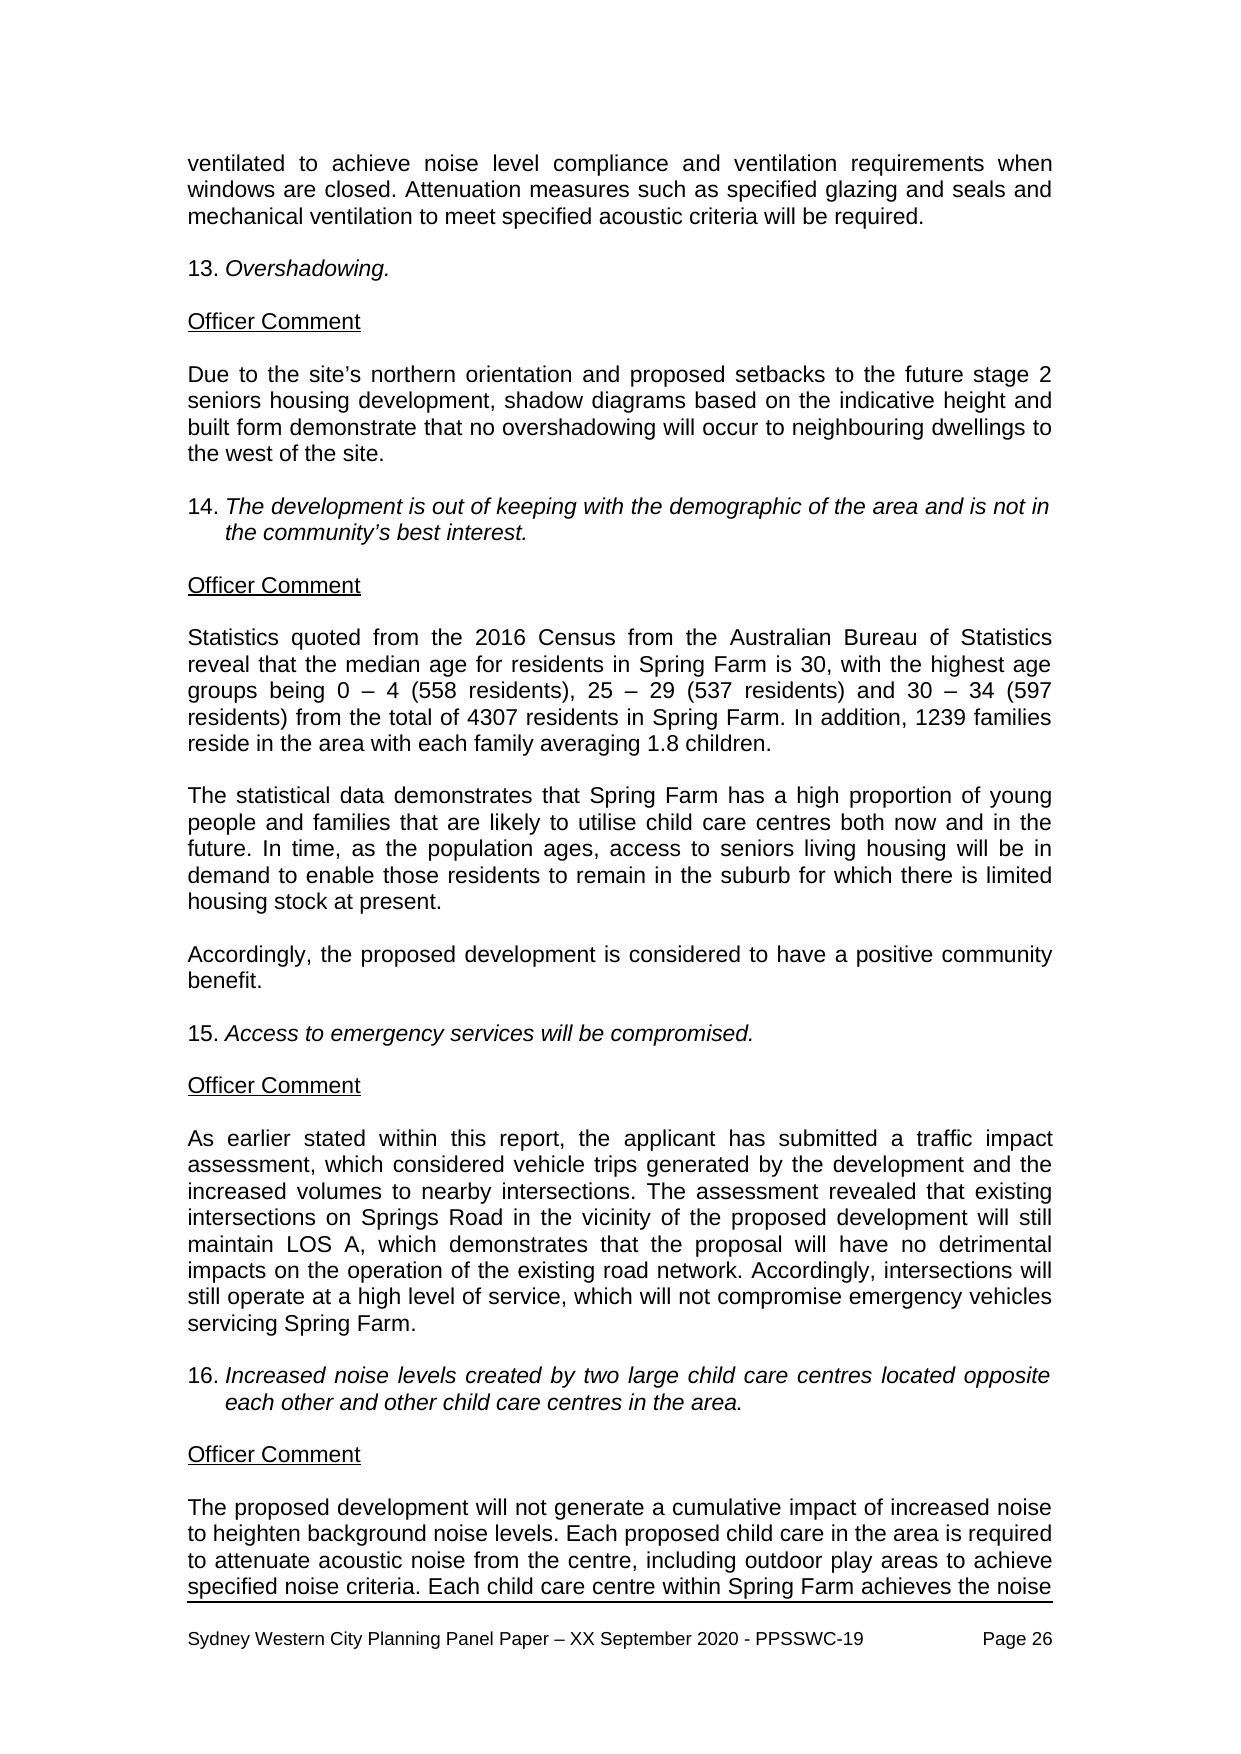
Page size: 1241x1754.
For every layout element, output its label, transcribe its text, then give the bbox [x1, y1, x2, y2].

text Officer Comment [187, 1441, 1053, 1468]
list The development is out of keeping with the demographic of the area and is not in the community’s best interest. [187, 493, 1053, 545]
text Officer Comment [187, 1072, 1053, 1099]
text Officer Comment [187, 572, 1053, 598]
text Due to the site’s northern orientation and proposed setbacks to the future stage 2 seniors housing development, shadow diagrams based on the indicative height and built form demonstrate that no overshadowing will occur to neighbouring dwellings to the west of the site. [187, 361, 1053, 466]
text Officer Comment [187, 308, 1053, 334]
list Access to emergency services will be compromised. [187, 1020, 1053, 1046]
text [187, 150, 1053, 229]
list Increased noise levels created by two large child care centres located opposite each other and other child care centres in the area. [187, 1362, 1053, 1415]
text Statistics quoted from the 2016 Census from the Australian Bureau of Statistics reveal that the median age for residents in Spring Farm is 30, with the highest age groups being 0 – 4 (558 residents), 25 – 29 (537 residents) and 30 – 34 (597 residents) from the total of 4307 residents in Spring Farm. In addition, 1239 families reside in the area with each family averaging 1.8 children. [187, 624, 1053, 756]
text As earlier stated within this report, the applicant has submitted a traffic impact assessment, which considered vehicle trips generated by the development and the increased volumes to nearby intersections. The assessment revealed that existing intersections on Springs Road in the vicinity of the proposed development will still maintain LOS A, which demonstrates that the proposal will have no detrimental impacts on the operation of the existing road network. Accordingly, intersections will still operate at a high level of service, which will not compromise emergency vehicles servicing Spring Farm. [187, 1125, 1053, 1336]
list Overshadowing. [187, 255, 1053, 282]
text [187, 1494, 1053, 1599]
text The statistical data demonstrates that Spring Farm has a high proportion of young people and families that are likely to utilise child care centres both now and in the future. In time, as the population ages, access to seniors living housing will be in demand to enable those residents to remain in the suburb for which there is limited housing stock at present. [187, 782, 1053, 914]
text Accordingly, the proposed development is considered to have a positive community benefit. [187, 941, 1053, 993]
